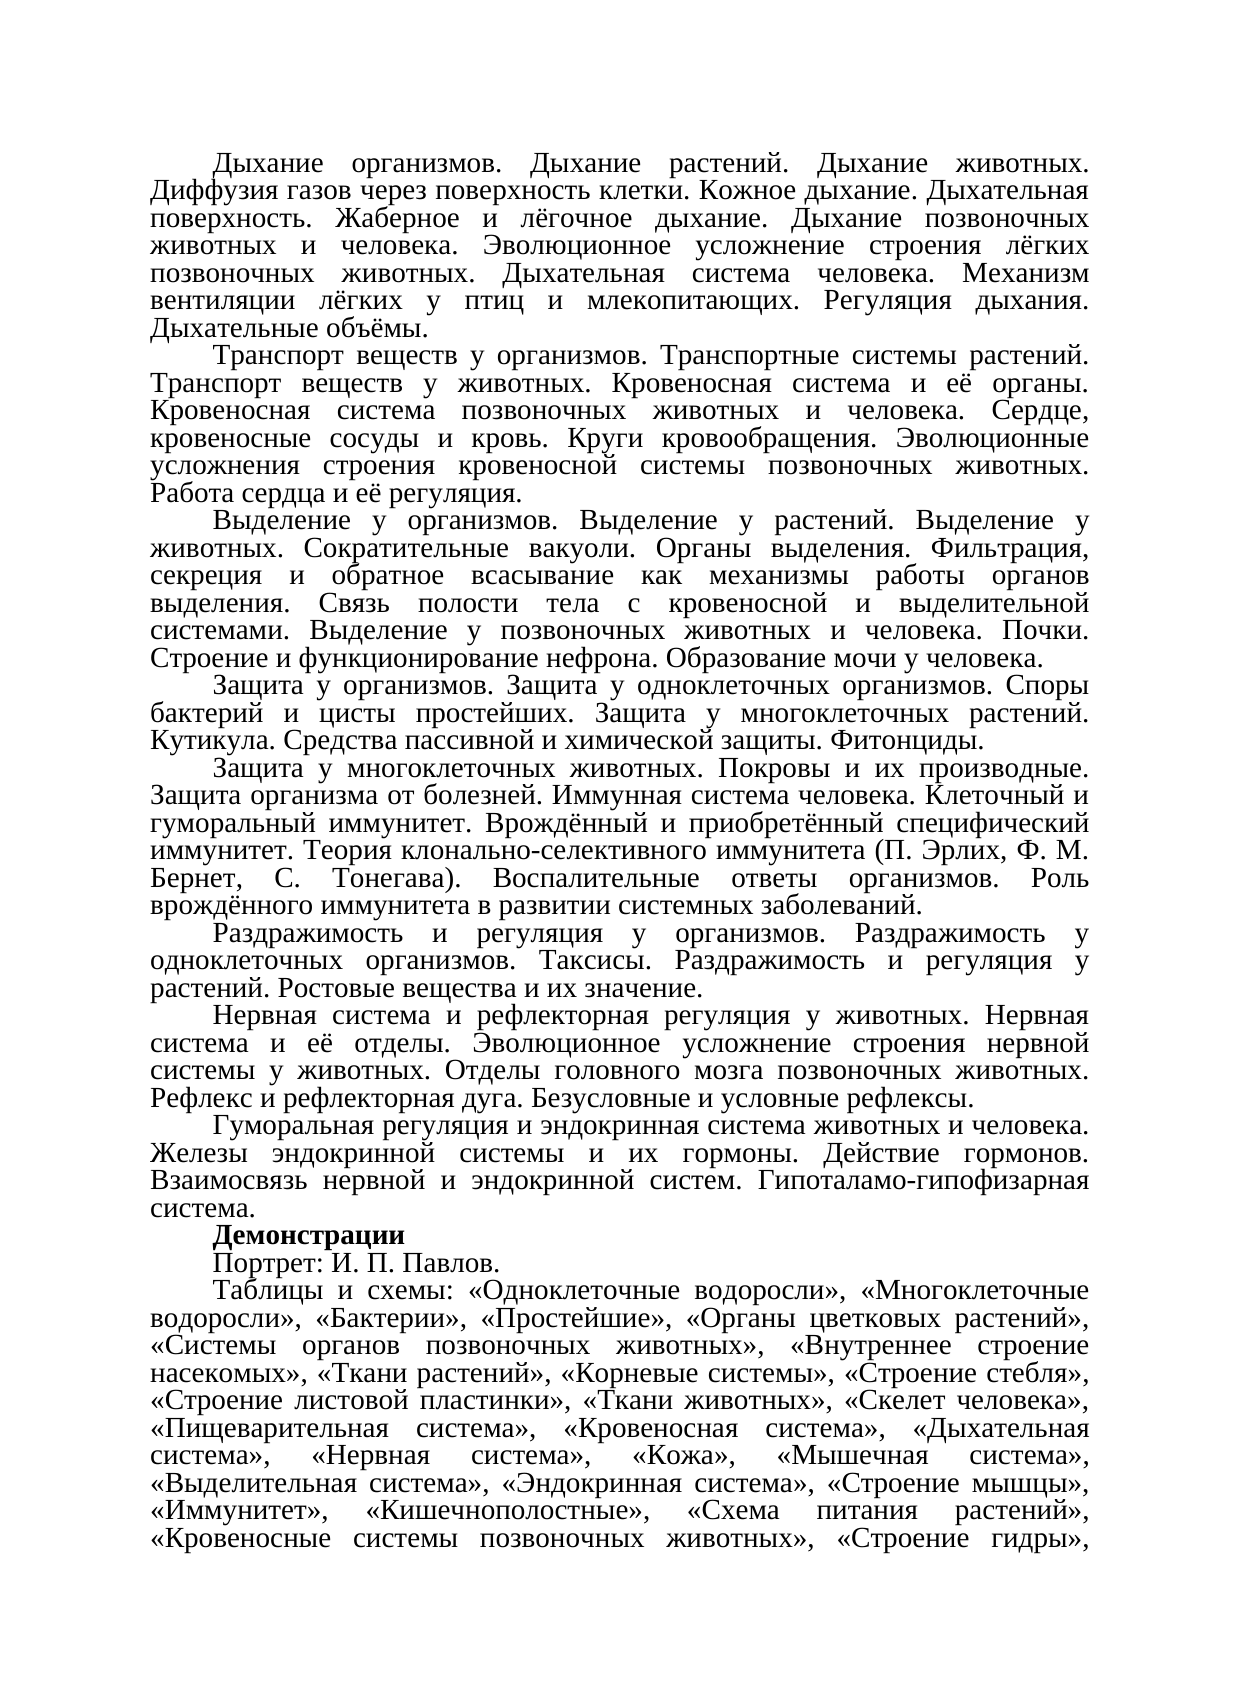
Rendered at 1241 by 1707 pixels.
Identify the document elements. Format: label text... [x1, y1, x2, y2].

text Дыхание организмов. Дыхание растений. Дыхание животных. Диффузия газов через поверхность клетки. Кожное дыхание. Дыхательная поверхность. Жаберное и лёгочное дыхание. Дыхание позвоночных животных и человека. Эволюционное усложнение строения лёгких позвоночных животных. Дыхательная система человека. Механизм вентиляции лёгких у птиц и млекопитающих. Регуляция дыхания. Дыхательные объёмы. [150, 150, 1090, 342]
text Гуморальная регуляция и эндокринная система животных и человека. Железы эндокринной системы и их гормоны. Действие гормонов. Взаимосвязь нервной и эндокринной систем. Гипоталамо-гипофизарная система. [150, 1112, 1090, 1222]
text Раздражимость и регуляция у организмов. Раздражимость у одноклеточных организмов. Таксисы. Раздражимость и регуляция у растений. Ростовые вещества и их значение. [150, 920, 1090, 1002]
text Портрет: И. П. Павлов. [150, 1250, 1090, 1277]
text Защита у многоклеточных животных. Покровы и их производные. Защита организма от болезней. Иммунная система человека. Клеточный и гуморальный иммунитет. Врождённый и приобретённый специфический иммунитет. Теория клонально-селективного иммунитета (П. Эрлих, Ф. М. Бернет, С. Тонегава). Воспалительные ответы организмов. Роль врождённого иммунитета в развитии системных заболеваний. [150, 755, 1090, 920]
text Выделение у организмов. Выделение у растений. Выделение у животных. Сократительные вакуоли. Органы выделения. Фильтрация, секреция и обратное всасывание как механизмы работы органов выделения. Связь полости тела с кровеносной и выделительной системами. Выделение у позвоночных животных и человека. Почки. Строение и функционирование нефрона. Образование мочи у человека. [150, 507, 1090, 672]
text Демонстрации [150, 1222, 1090, 1250]
text Защита у организмов. Защита у одноклеточных организмов. Споры бактерий и цисты простейших. Защита у многоклеточных растений. Кутикула. Средства пассивной и химической защиты. Фитонциды. [150, 672, 1090, 755]
text Нервная система и рефлекторная регуляция у животных. Нервная система и её отделы. Эволюционное усложнение строения нервной системы у животных. Отделы головного мозга позвоночных животных. Рефлекс и рефлекторная дуга. Безусловные и условные рефлексы. [150, 1002, 1090, 1112]
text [150, 1277, 1090, 1552]
text Транспорт веществ у организмов. Транспортные системы растений. Транспорт веществ у животных. Кровеносная система и её органы. Кровеносная система позвоночных животных и человека. Сердце, кровеносные сосуды и кровь. Круги кровообращения. Эволюционные усложнения строения кровеносной системы позвоночных животных. Работа сердца и её регуляция. [150, 342, 1090, 507]
